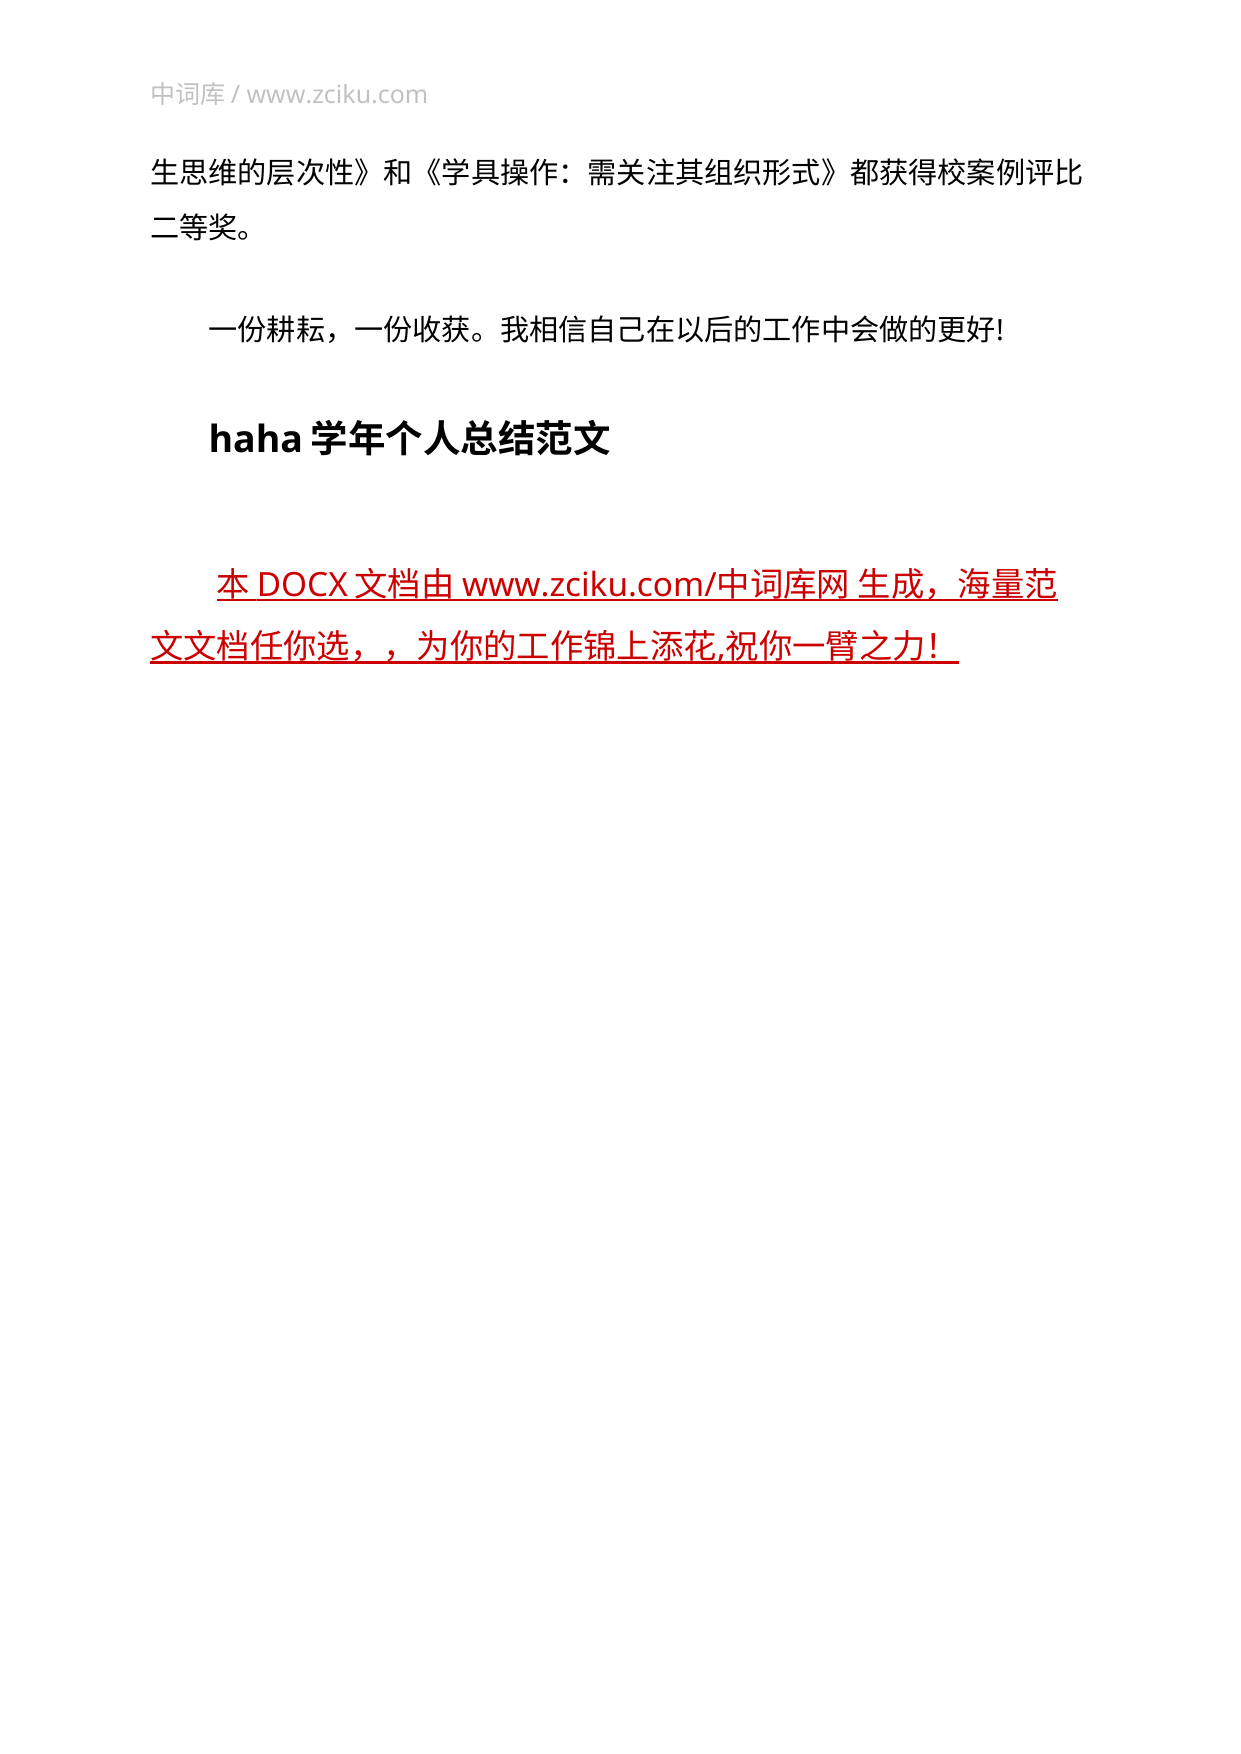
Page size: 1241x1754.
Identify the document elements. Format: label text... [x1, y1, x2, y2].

text 一份耕耘，一份收获。我相信自己在以后的工作中会做的更好! [150, 307, 1090, 349]
text haha学年个人总结范文 [150, 409, 1090, 463]
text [150, 150, 1090, 247]
text 本DOCX文档由 www.zciku.com/中词库网 生成，海量范文文档任你选，，为你的工作锦上添花,祝你一臂之力！ [150, 557, 1090, 669]
